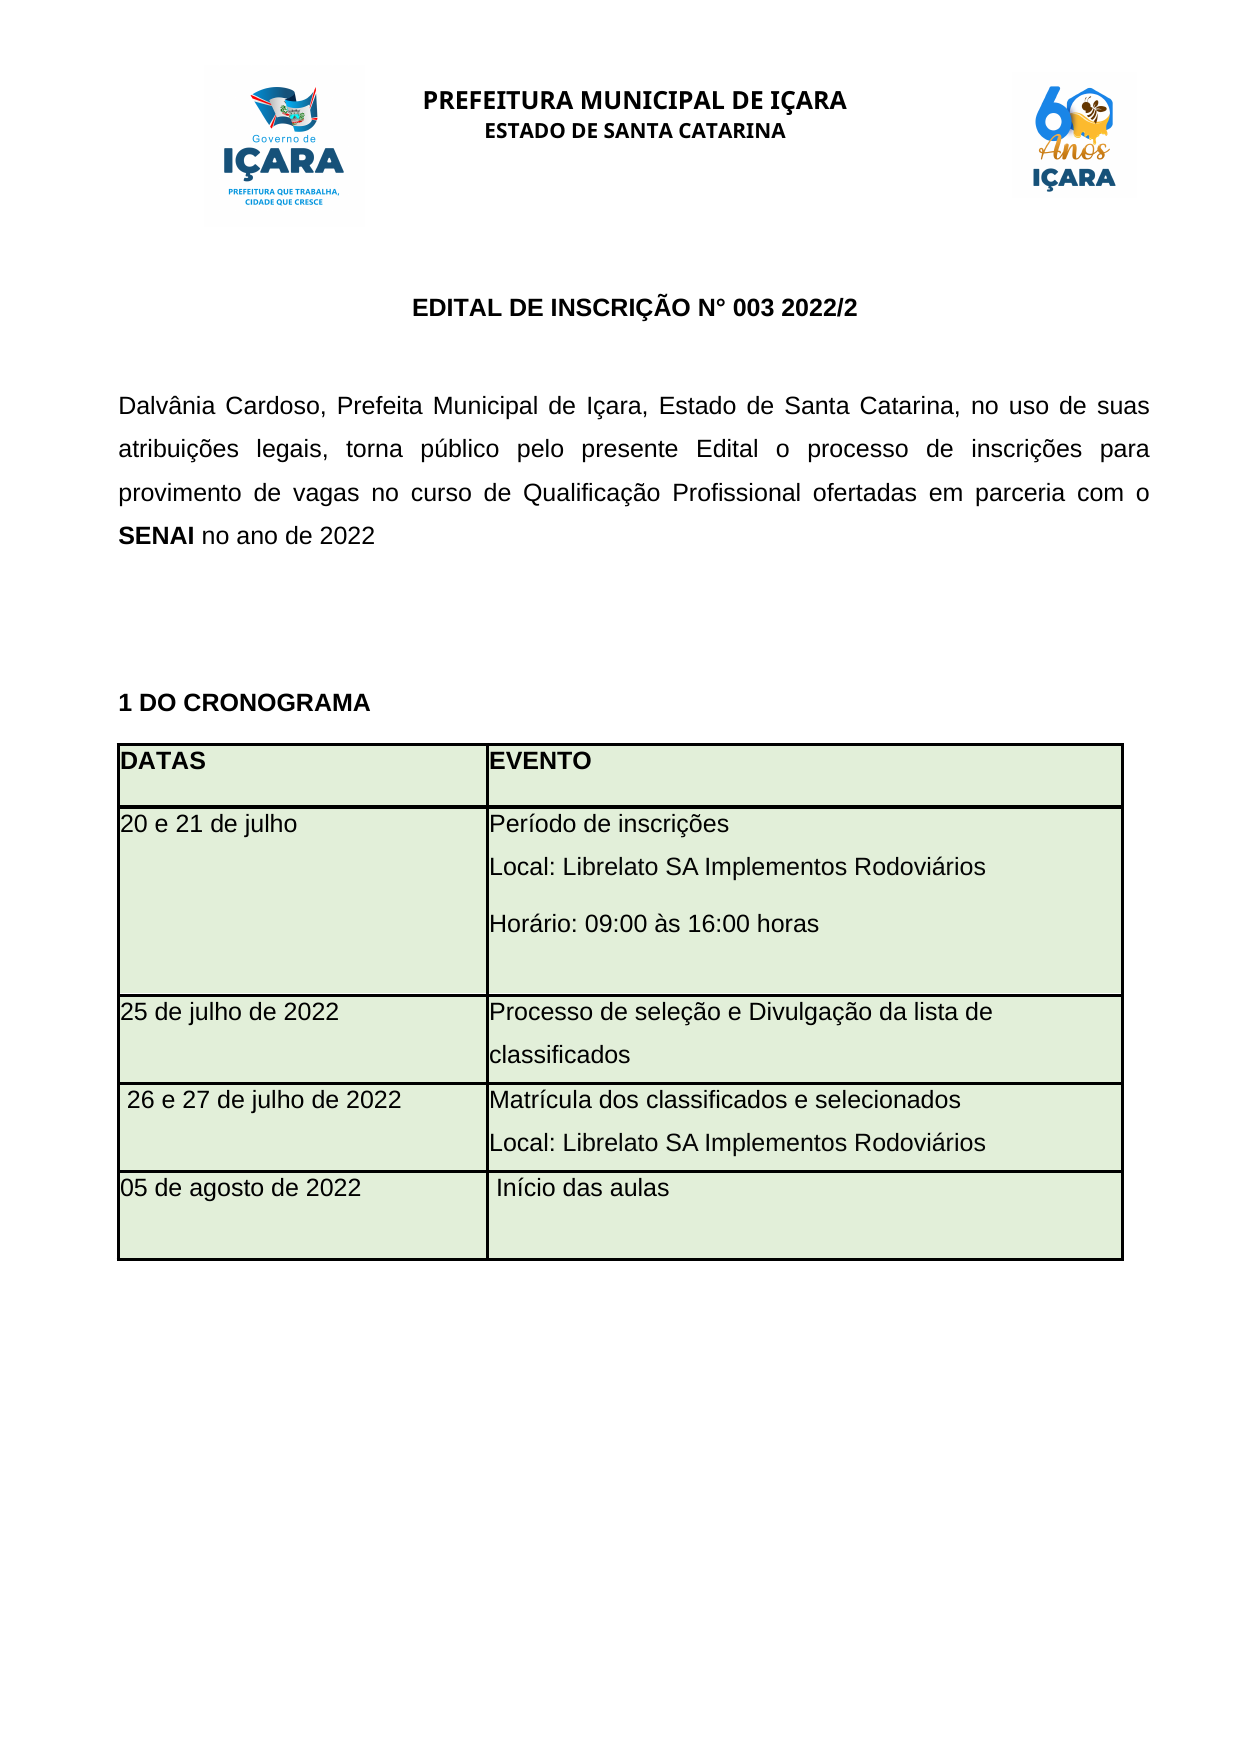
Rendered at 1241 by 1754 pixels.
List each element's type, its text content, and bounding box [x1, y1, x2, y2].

table_header EVENTO [489, 746, 1121, 805]
subtitle EDITAL DE INSCRIÇÃO N° 003 2022/2 [118, 292, 1152, 321]
table_cell Matrícula dos classificados e selecionados Local: Librelato SA Implementos Rodoviários [489, 1085, 1121, 1170]
table_cell 26 e 27 de julho de 2022 [120, 1085, 486, 1170]
table_header DATAS [120, 746, 486, 805]
table_cell Processo de seleção e Divulgação da lista de classificados [489, 997, 1121, 1082]
table_cell 05 de agosto de 2022 [120, 1173, 486, 1258]
table_cell Início das aulas [489, 1173, 1121, 1258]
picture [1012, 72, 1137, 198]
table_cell 20 e 21 de julho [120, 809, 486, 993]
table_cell 25 de julho de 2022 [120, 997, 486, 1082]
table_cell Período de inscrições Local: Librelato SA Implementos Rodoviários Horário: 09:00 às 16:00 horas [489, 880, 1121, 993]
text Dalvânia Cardoso, Prefeita Municipal de Içara, Estado de Santa Catarina, no uso de suas atribuições legais, torna público pelo presente Edital o processo de inscrições para provimento de vagas no curso de Qualificação Profissional ofertadas em parceria com o SENAI no ano de 2022 [118, 391, 1152, 549]
picture [203, 65, 365, 227]
text 1 DO CRONOGRAMA [118, 687, 1137, 716]
table_cell Período de inscrições Local: Librelato SA Implementos Rodoviários Horário: 09:00 às 16:00 horas [489, 809, 1121, 852]
